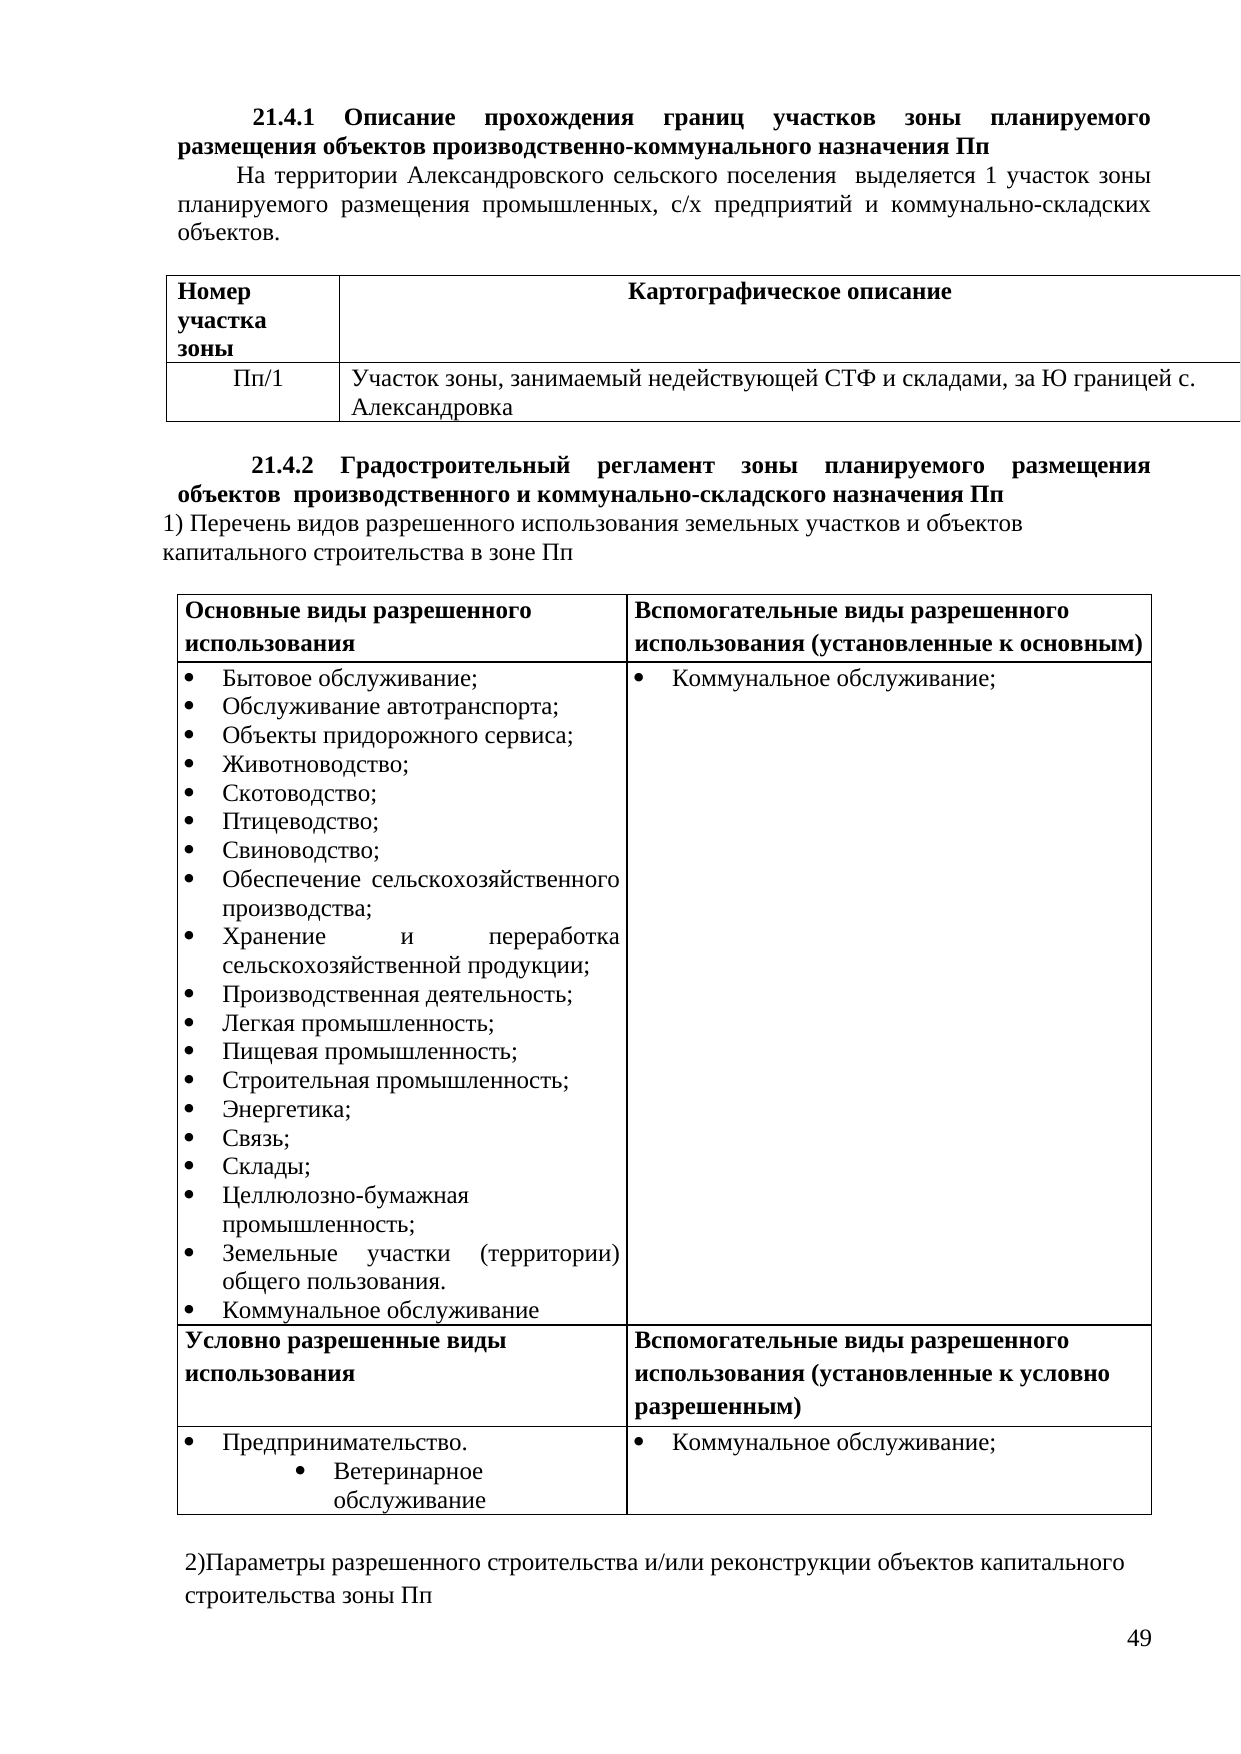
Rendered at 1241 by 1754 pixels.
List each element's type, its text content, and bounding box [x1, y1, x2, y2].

table_header Вспомогательные виды разрешенного использования (установленные к основным) [628, 595, 1151, 661]
table_cell Пп/1 [167, 363, 339, 421]
table_header Номер участка зоны [167, 276, 339, 362]
table_cell Предпринимательство. Ветеринарное обслуживание [178, 1427, 626, 1513]
table_cell Участок зоны, занимаемый недействующей СТФ и складами, за Ю границей с. Александровка [340, 363, 1240, 421]
text 1) Перечень видов разрешенного использования земельных участков и объектов капитального строительства в зоне Пп [162, 508, 1152, 566]
table_cell Коммунальное обслуживание; [628, 663, 1151, 1324]
table_cell Бытовое обслуживание; Обслуживание автотранспорта; Объекты придорожного сервиса; Животноводство; Скотоводство; Птицеводство; Свиноводство; Обеспечение сельскохозяйственного производства; Хранение и переработка сельскохозяйственной продукции; Производственная деятельность; Легкая промышленность; Пищевая промышленность; Строительная промышленность; Энергетика; Связь; Склады; Целлюлозно-бумажная промышленность; Земельные участки (территории) общего пользования. Коммунальное обслуживание [178, 663, 626, 1324]
table_header Картографическое описание [340, 276, 1240, 362]
text На территории Александровского сельского поселения выделяется 1 участок зоны планируемого размещения промышленных, с/х предприятий и коммунально-складских объектов. [177, 160, 1152, 246]
text 21.4.2 Градостроительный регламент зоны планируемого размещения объектов производственного и коммунально-складского назначения Пп [177, 451, 1152, 508]
table_cell 2)Параметры разрешенного строительства и/или реконструкции объектов капитального строительства зоны Пп [177, 1515, 1152, 1613]
text 21.4.1 Описание прохождения границ участков зоны планируемого размещения объектов производственно-коммунального назначения Пп [177, 102, 1152, 160]
table_cell Вспомогательные виды разрешенного использования (установленные к условно разрешенным) [628, 1326, 1151, 1426]
table_cell Условно разрешенные виды использования [178, 1326, 626, 1426]
table_header Основные виды разрешенного использования [178, 595, 626, 661]
table_cell Коммунальное обслуживание; [628, 1427, 1151, 1513]
